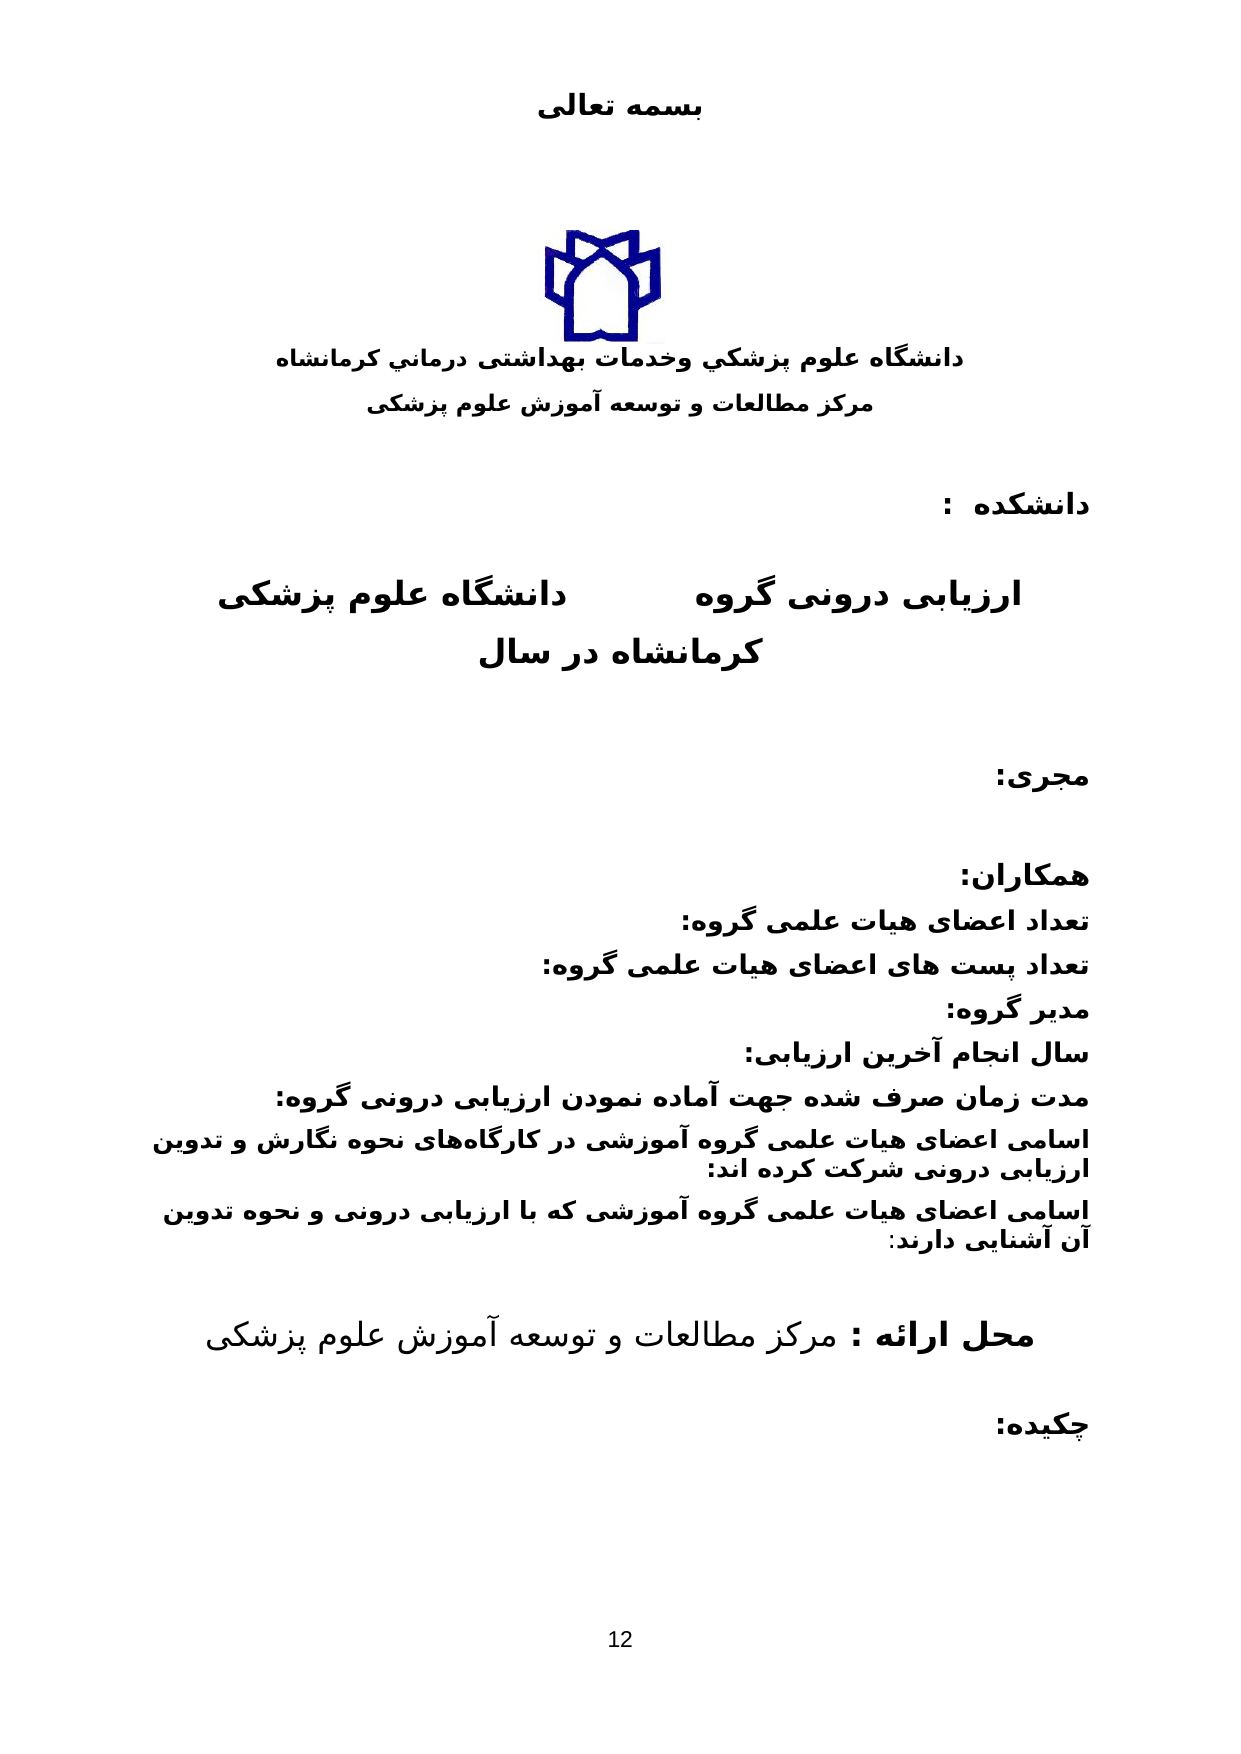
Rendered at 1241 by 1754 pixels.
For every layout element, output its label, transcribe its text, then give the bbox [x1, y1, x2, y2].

text مجری: [150, 758, 1090, 792]
text محل ارائه : مرکز مطالعات و توسعه آموزش علوم پزشکی [150, 1315, 1090, 1354]
text مدت زمان صرف شده جهت آماده نمودن ارزیابی درونی گروه: [150, 1081, 1090, 1113]
text دانشکده : [150, 487, 1090, 521]
text سال انجام آخرین ارزیابی: [150, 1037, 1090, 1069]
text مدیر گروه: [150, 993, 1090, 1025]
text تعداد پست های اعضای هیات علمی گروه: [150, 949, 1090, 981]
text ارزیابی درونی گروه دانشگاه علوم پزشکی کرمانشاه در سال [150, 574, 1090, 671]
text چکیده: [150, 1407, 1090, 1441]
text مرکز مطالعات و توسعه آموزش علوم پزشکی [150, 390, 1090, 416]
text اسامی اعضای هیات علمی گروه آموزشی که با ارزیابی درونی و نحوه تدوین آن آشنایی دارند: [150, 1196, 1090, 1255]
text تعداد اعضای هیات علمی گروه: [150, 905, 1090, 937]
picture [537, 230, 665, 343]
text دانشگاه علوم پزشكي وخدمات بهداشتی درماني كرمانشاه [150, 343, 1090, 373]
text بسمه تعالی [150, 89, 1090, 123]
text اسامی اعضای هیات علمی گروه آموزشی در کارگاه‌های نحوه نگارش و تدوین ارزیابی درونی شرکت کرده اند: [150, 1126, 1090, 1184]
text همکاران: [150, 859, 1090, 893]
